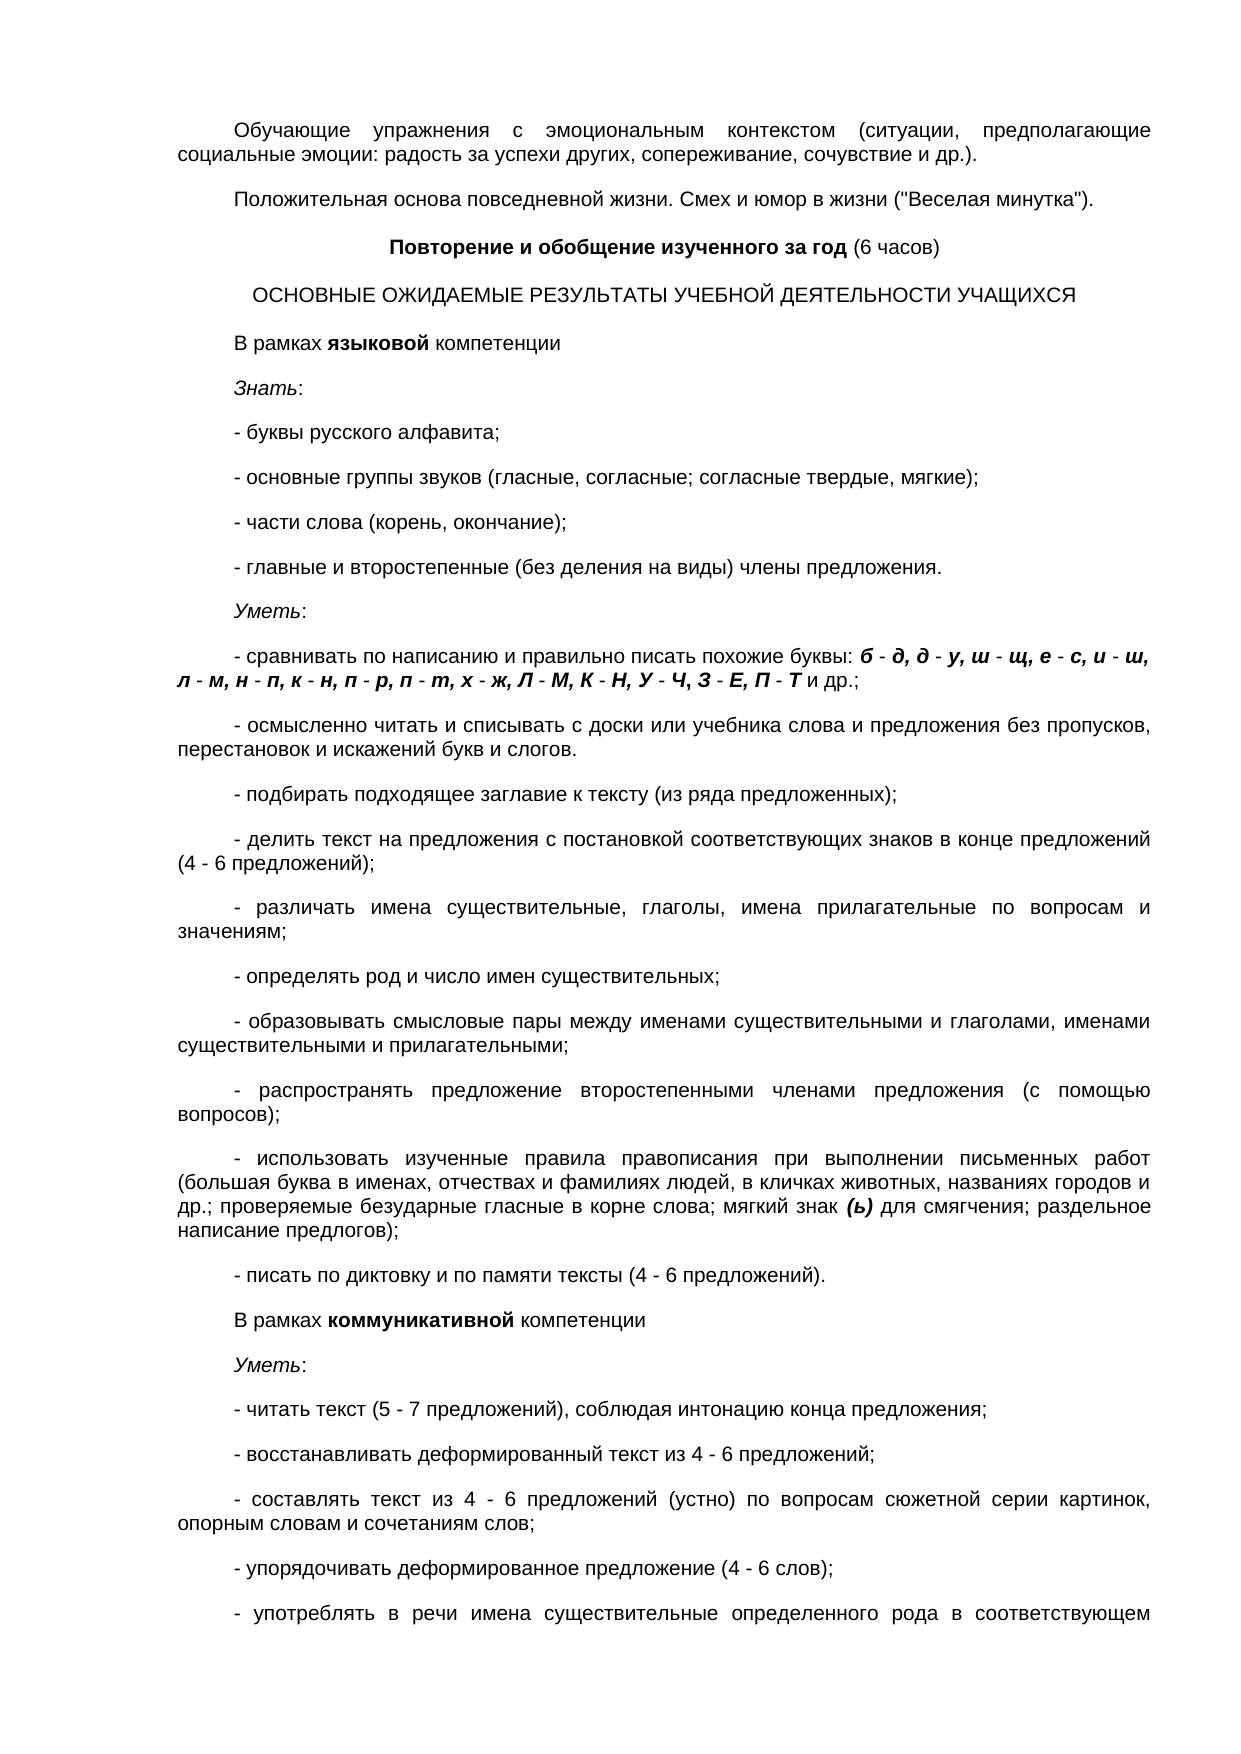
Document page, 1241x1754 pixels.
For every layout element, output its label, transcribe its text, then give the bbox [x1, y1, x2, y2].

text В рамках коммуникативной компетенции [177, 1308, 1152, 1332]
text - восстанавливать деформированный текст из 4 - 6 предложений; [177, 1442, 1152, 1466]
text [177, 1600, 1152, 1624]
text - сравнивать по написанию и правильно писать похожие буквы: б - д, д - у, ш - щ, е - с, и - ш, л - м, н - п, к - н, п - р, п - т, х - ж, Л - М, К - Н, У - Ч, З - Е, П - Т и др.; [177, 644, 1152, 692]
text - части слова (корень, окончание); [177, 510, 1152, 534]
text - делить текст на предложения с постановкой соответствующих знаков в конце предложений (4 - 6 предложений); [177, 826, 1152, 874]
text - определять род и число имен существительных; [177, 964, 1152, 988]
text Знать: [177, 375, 1152, 399]
text - буквы русского алфавита; [177, 420, 1152, 444]
text Уметь: [177, 1352, 1152, 1376]
text - основные группы звуков (гласные, согласные; согласные твердые, мягкие); [177, 465, 1152, 489]
text - осмысленно читать и списывать с доски или учебника слова и предложения без пропусков, перестановок и искажений букв и слогов. [177, 713, 1152, 761]
text Положительная основа повседневной жизни. Смех и юмор в жизни ("Веселая минутка"). [177, 187, 1152, 211]
text - главные и второстепенные (без деления на виды) члены предложения. [177, 554, 1152, 578]
text - использовать изученные правила правописания при выполнении письменных работ (большая буква в именах, отчествах и фамилиях людей, в кличках животных, названиях городов и др.; проверяемые безударные гласные в корне слова; мягкий знак (ь) для смягчения; раздельное написание предлогов); [177, 1146, 1152, 1242]
text - распространять предложение второстепенными членами предложения (с помощью вопросов); [177, 1077, 1152, 1125]
text - подбирать подходящее заглавие к тексту (из ряда предложенных); [177, 782, 1152, 806]
text - образовывать смысловые пары между именами существительными и глаголами, именами существительными и прилагательными; [177, 1009, 1152, 1057]
text В рамках языковой компетенции [177, 331, 1152, 354]
text - писать по диктовку и по памяти тексты (4 - 6 предложений). [177, 1263, 1152, 1287]
text Обучающие упражнения с эмоциональным контекстом (ситуации, предполагающие социальные эмоции: радость за успехи других, сопереживание, сочувствие и др.). [177, 118, 1152, 166]
text - читать текст (5 - 7 предложений), соблюдая интонацию конца предложения; [177, 1397, 1152, 1421]
text - различать имена существительные, глаголы, имена прилагательные по вопросам и значениям; [177, 895, 1152, 943]
text ОСНОВНЫЕ ОЖИДАЕМЫЕ РЕЗУЛЬТАТЫ УЧЕБНОЙ ДЕЯТЕЛЬНОСТИ УЧАЩИХСЯ [177, 283, 1152, 307]
text Уметь: [177, 599, 1152, 623]
text - составлять текст из 4 - 6 предложений (устно) по вопросам сюжетной серии картинок, опорным словам и сочетаниям слов; [177, 1487, 1152, 1535]
text Повторение и обобщение изученного за год (6 часов) [177, 235, 1152, 259]
text - упорядочивать деформированное предложение (4 - 6 слов); [177, 1556, 1152, 1579]
